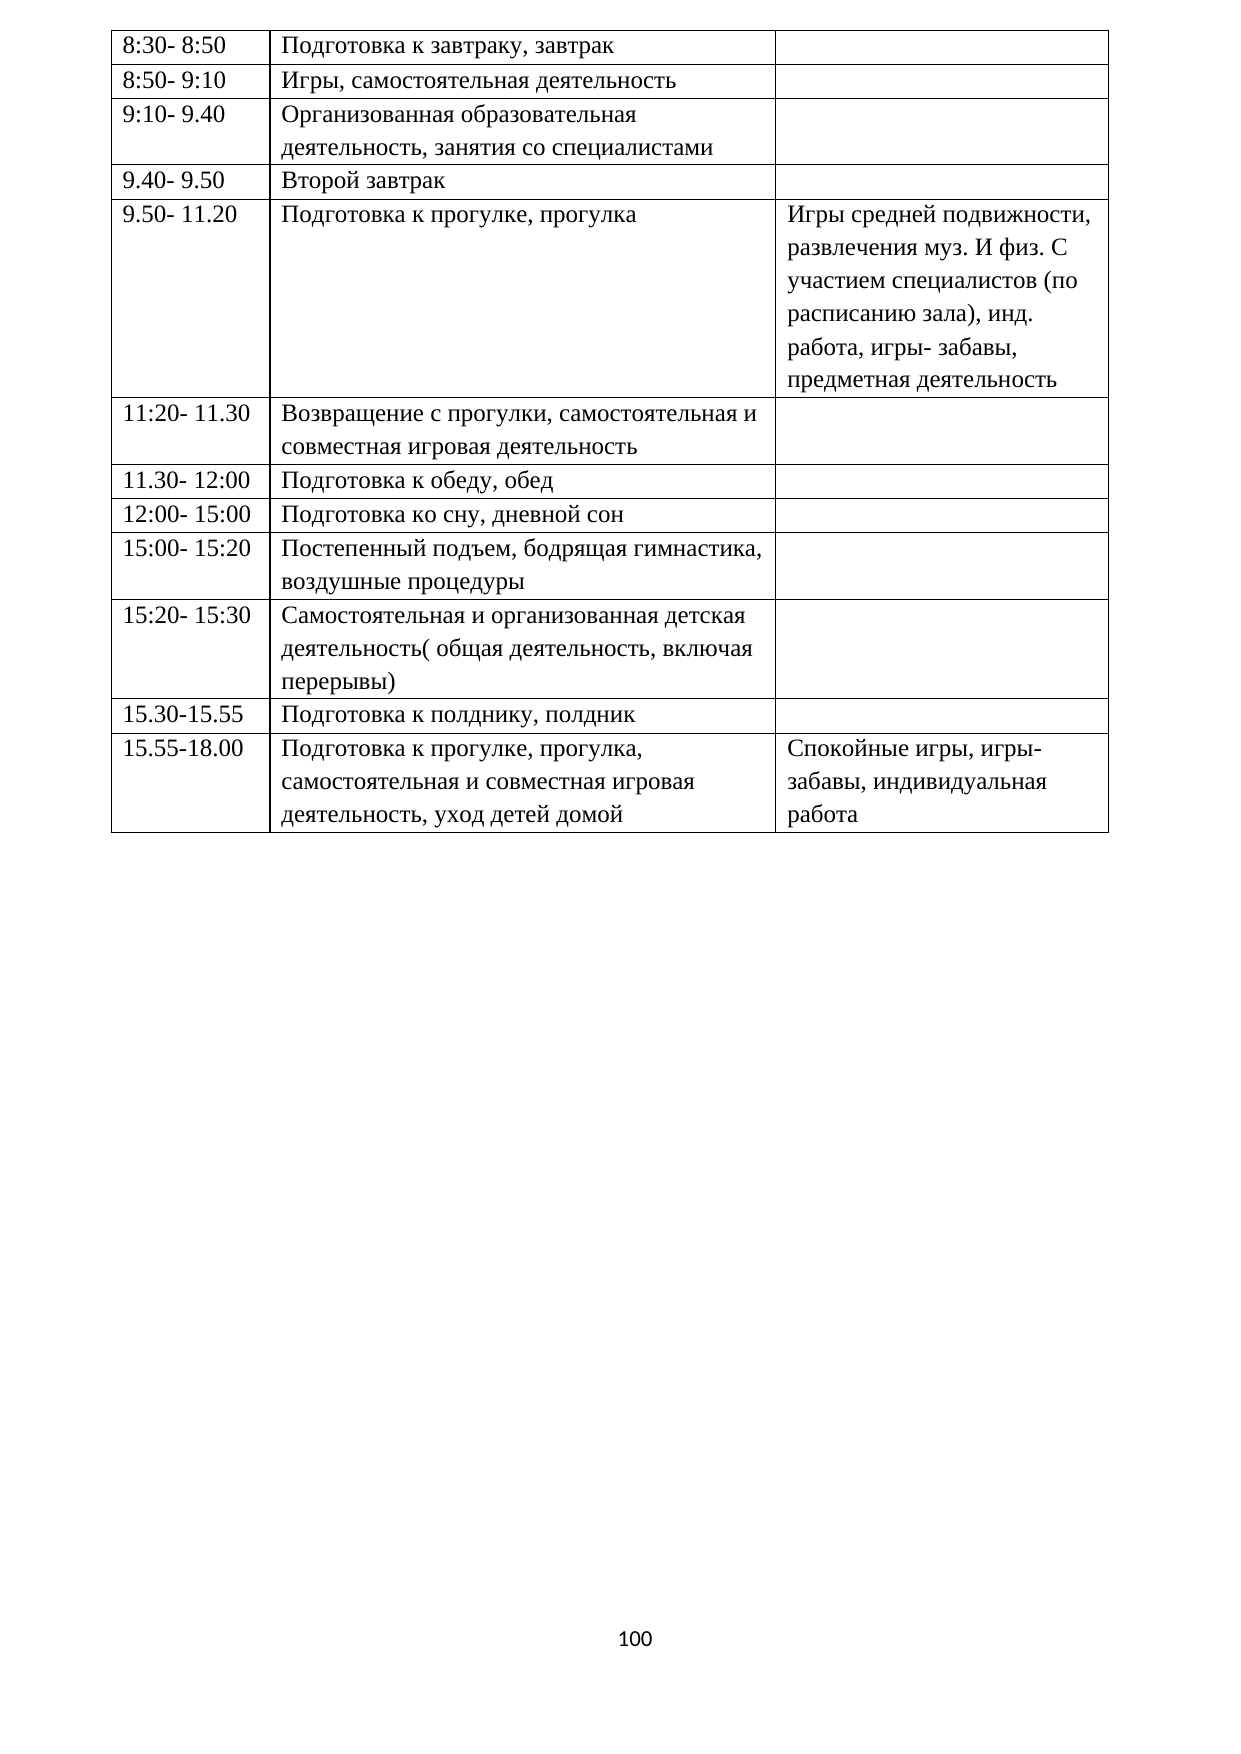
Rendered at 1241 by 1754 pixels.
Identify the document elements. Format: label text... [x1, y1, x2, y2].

table_cell Игры, самостоятельная деятельность [271, 65, 775, 98]
table_cell 9:10- 9.40 [112, 99, 269, 164]
table_cell 15:20- 15:30 [112, 600, 269, 698]
table_cell Второй завтрак [271, 165, 775, 198]
table_cell 8:30- 8:50 [112, 31, 269, 64]
table_cell 11:20- 11.30 [112, 398, 269, 464]
table_cell Подготовка к завтраку, завтрак [271, 31, 775, 64]
table_cell 11.30- 12:00 [112, 465, 269, 498]
table_cell [776, 465, 1108, 498]
table_cell 12:00- 15:00 [112, 499, 269, 532]
table_cell [776, 65, 1108, 98]
table_cell Игры средней подвижности, развлечения муз. И физ. С участием специалистов (по расписанию зала), инд. работа, игры- забавы, предметная деятельность [776, 200, 1108, 397]
table_cell 15.30-15.55 [112, 699, 269, 732]
table_cell [776, 699, 1108, 732]
table_cell [776, 600, 1108, 698]
table_cell 15:00- 15:20 [112, 533, 269, 599]
table_cell Подготовка к прогулке, прогулка, самостоятельная и совместная игровая деятельность, уход детей домой [271, 734, 775, 832]
table_cell Подготовка к прогулке, прогулка [271, 200, 775, 397]
table_cell Самостоятельная и организованная детская деятельность( общая деятельность, включая перерывы) [271, 600, 775, 698]
table_cell Подготовка к полднику, полдник [271, 699, 775, 732]
table_cell Постепенный подъем, бодрящая гимнастика, воздушные процедуры [271, 533, 775, 599]
table_cell Организованная образовательная деятельность, занятия со специалистами [271, 99, 775, 164]
table_cell [776, 533, 1108, 599]
table_cell 9.40- 9.50 [112, 165, 269, 198]
table_cell [776, 499, 1108, 532]
table_cell Подготовка ко сну, дневной сон [271, 499, 775, 532]
table_cell [776, 398, 1108, 464]
table_cell [776, 99, 1108, 164]
table_cell [776, 31, 1108, 64]
table_cell [776, 165, 1108, 198]
table_cell 15.55-18.00 [112, 734, 269, 832]
table_cell Спокойные игры, игры- забавы, индивидуальная работа [776, 734, 1108, 832]
table_cell 9.50- 11.20 [112, 200, 269, 397]
table_cell 8:50- 9:10 [112, 65, 269, 98]
table_cell Возвращение с прогулки, самостоятельная и совместная игровая деятельность [271, 398, 775, 464]
table_cell Подготовка к обеду, обед [271, 465, 775, 498]
